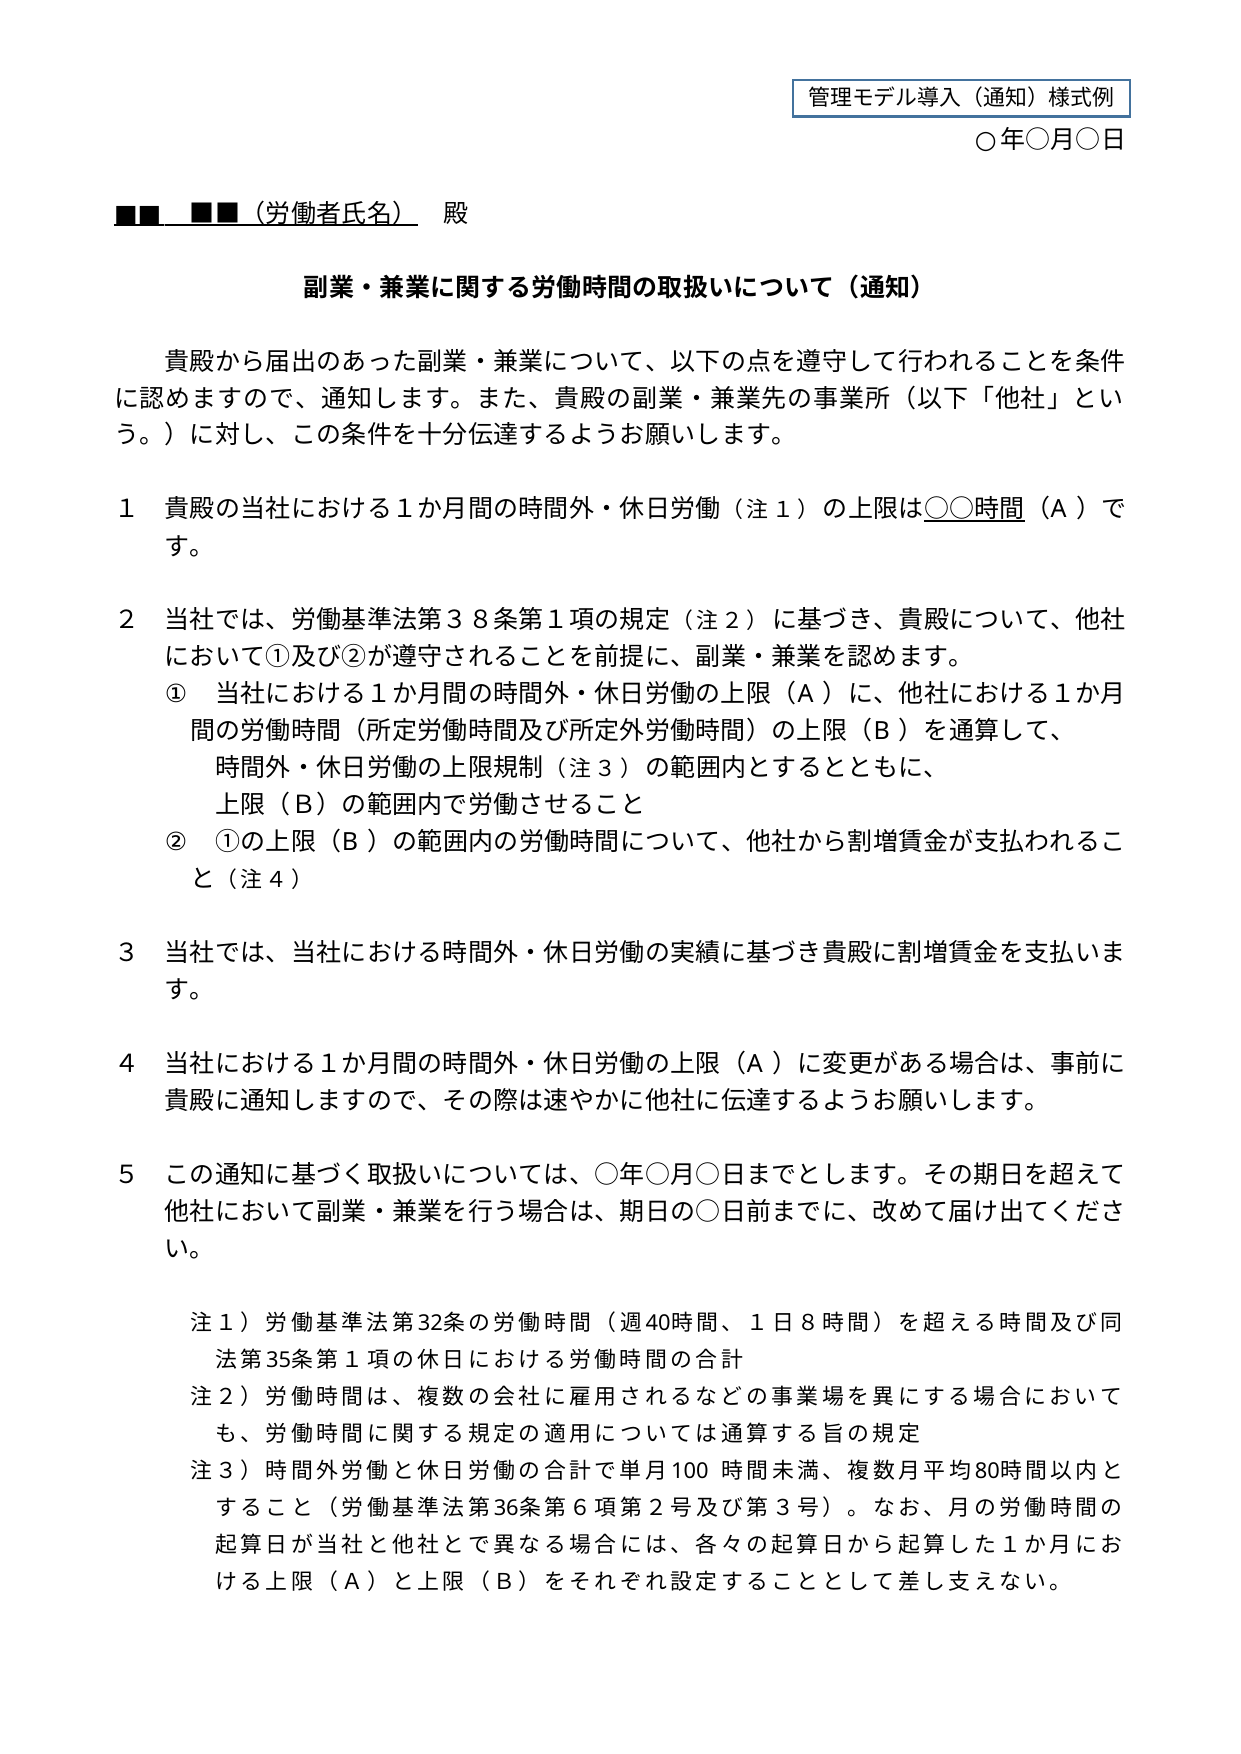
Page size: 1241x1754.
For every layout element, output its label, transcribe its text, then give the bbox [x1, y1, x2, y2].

text １ 貴殿の当社における１か月間の時間外・休日労働（注１）の上限は○○時間（A）です。 [114, 489, 1126, 563]
text 時間外・休日労働の上限規制（注３）の範囲内とするとともに、 [190, 747, 1126, 784]
text 上限（Ｂ）の範囲内で労働させること [190, 784, 1126, 821]
text ① 当社における１か月間の時間外・休日労働の上限（A）に、他社における１か月間の労働時間（所定労働時間及び所定外労働時間）の上限（B）を通算して、 [139, 673, 1126, 747]
text ■■ ■■（労働者氏名） 殿 [114, 193, 1126, 230]
text 副業・兼業に関する労働時間の取扱いについて（通知） [114, 267, 1126, 304]
text ５ この通知に基づく取扱いについては、○年○月○日までとします。その期日を超えて他社において副業・兼業を行う場合は、期日の○日前までに、改めて届け出てください。 [114, 1154, 1126, 1265]
text 貴殿から届出のあった副業・兼業について、以下の点を遵守して行われることを条件に認めますので、通知します。また、貴殿の副業・兼業先の事業所（以下「他社」という。）に対し、この条件を十分伝達するようお願いします。 [114, 341, 1126, 452]
text ② ①の上限（B）の範囲内の労働時間について、他社から割増賃金が支払われること（注４） [139, 821, 1126, 895]
text ２ 当社では、労働基準法第３８条第１項の規定（注２）に基づき、貴殿について、他社において①及び②が遵守されることを前提に、副業・兼業を認めます。 [114, 599, 1126, 673]
text ３ 当社では、当社における時間外・休日労働の実績に基づき貴殿に割増賃金を支払います。 [114, 932, 1126, 1006]
text 注２）労働時間は、複数の会社に雇用されるなどの事業場を異にする場合においても、労働時間に関する規定の適用については通算する旨の規定 [165, 1376, 1126, 1450]
text 注１）労働基準法第32条の労働時間（週40時間、１日８時間）を超える時間及び同法第35条第１項の休日における労働時間の合計 [165, 1302, 1126, 1376]
text ４ 当社における１か月間の時間外・休日労働の上限（A）に変更がある場合は、事前に貴殿に通知しますので、その際は速やかに他社に伝達するようお願いします。 [114, 1043, 1126, 1117]
text 注３）時間外労働と休日労働の合計で単月100時間未満、複数月平均80時間以内とすること（労働基準法第36条第６項第２号及び第３号）。なお、月の労働時間の起算日が当社と他社とで異なる場合には、各々の起算日から起算した１か月における上限（Ａ）と上限（Ｂ）をそれぞれ設定することとして差し支えない。 [165, 1450, 1126, 1598]
text ○年○月○日 [114, 119, 1126, 156]
